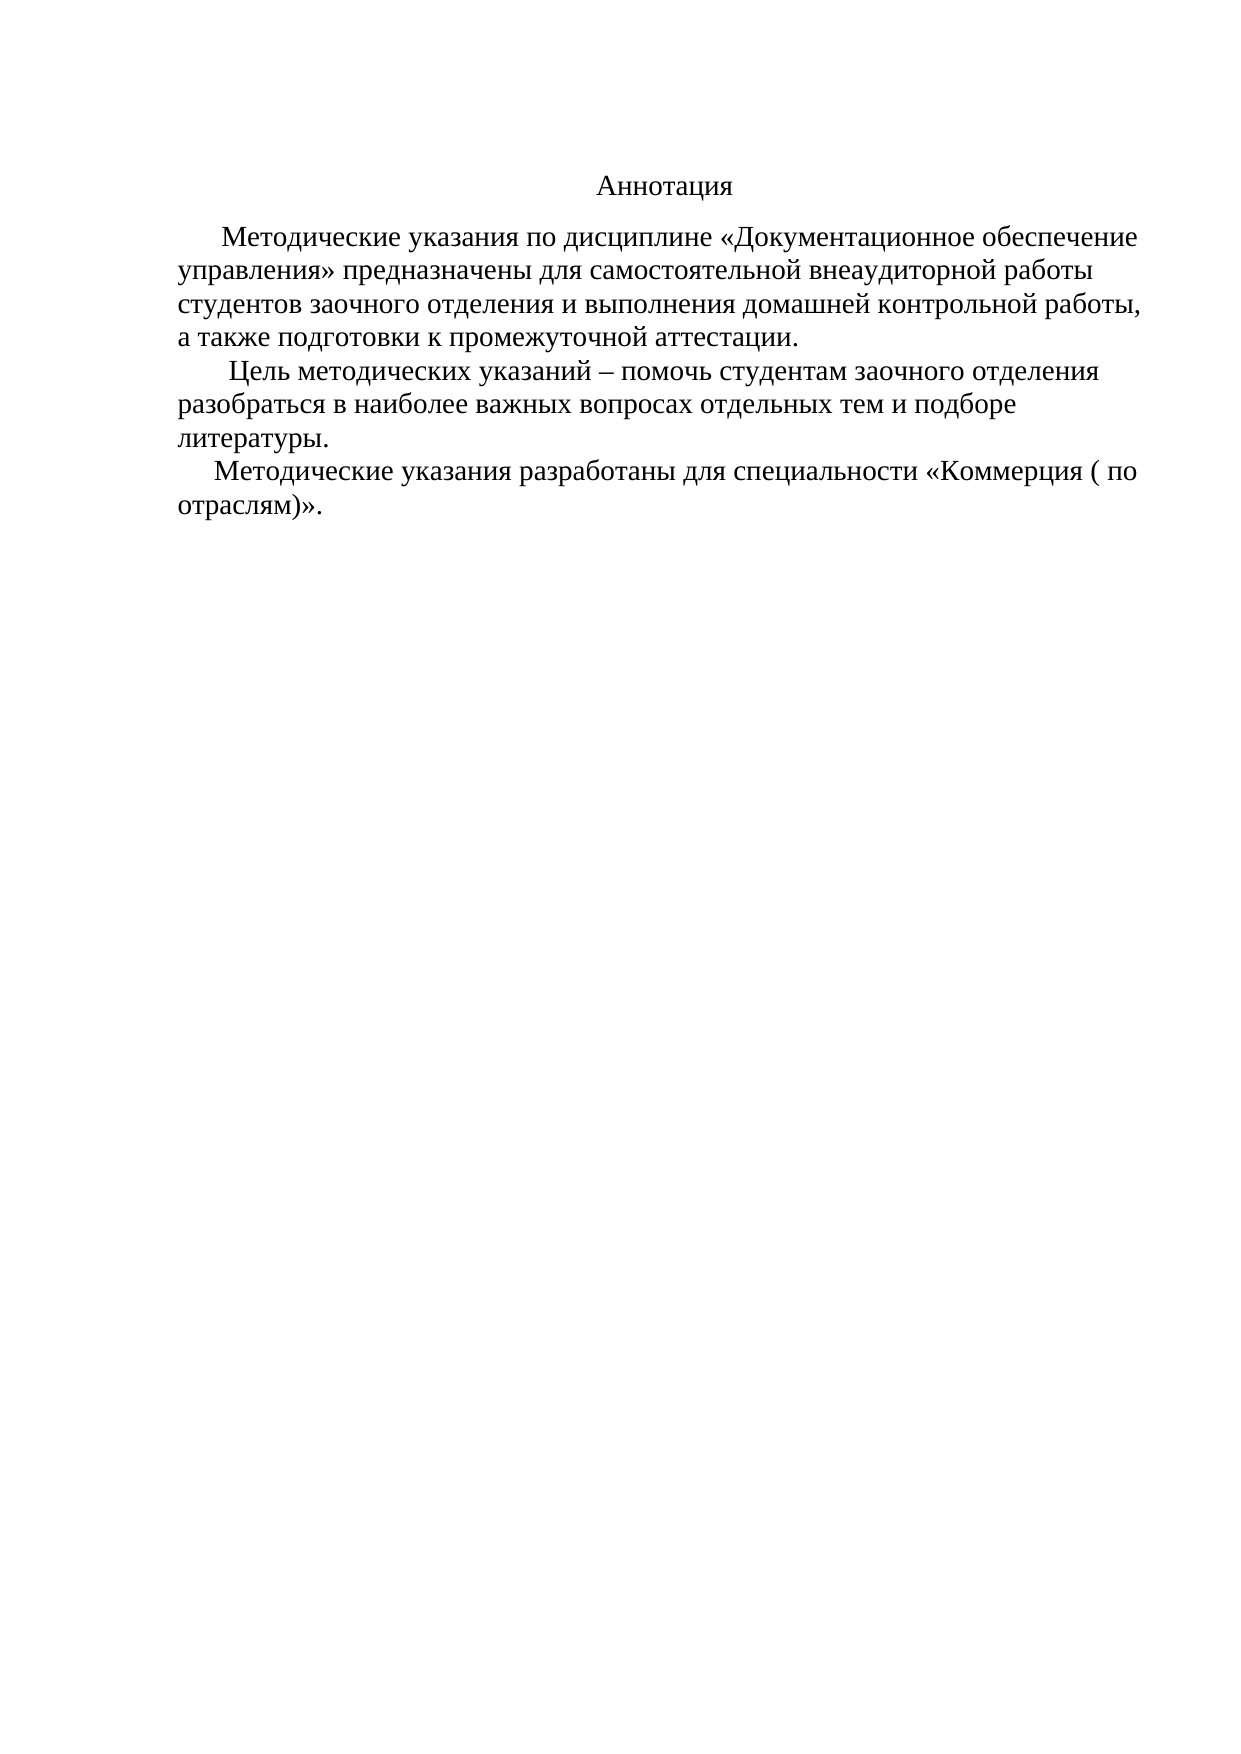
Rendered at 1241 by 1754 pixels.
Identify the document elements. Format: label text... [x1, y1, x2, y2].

text Методические указания разработаны для специальности «Коммерция ( по отраслям)». [177, 453, 1152, 521]
text Цель методических указаний – помочь студентам заочного отделения разобраться в наиболее важных вопросах отдельных тем и подборе литературы. [177, 353, 1152, 453]
text Методические указания по дисциплине «Документационное обеспечение управления» предназначены для самостоятельной внеаудиторной работы студентов заочного отделения и выполнения домашней контрольной работы, а также подготовки к промежуточной аттестации. [177, 219, 1152, 353]
text Аннотация [177, 168, 1152, 202]
